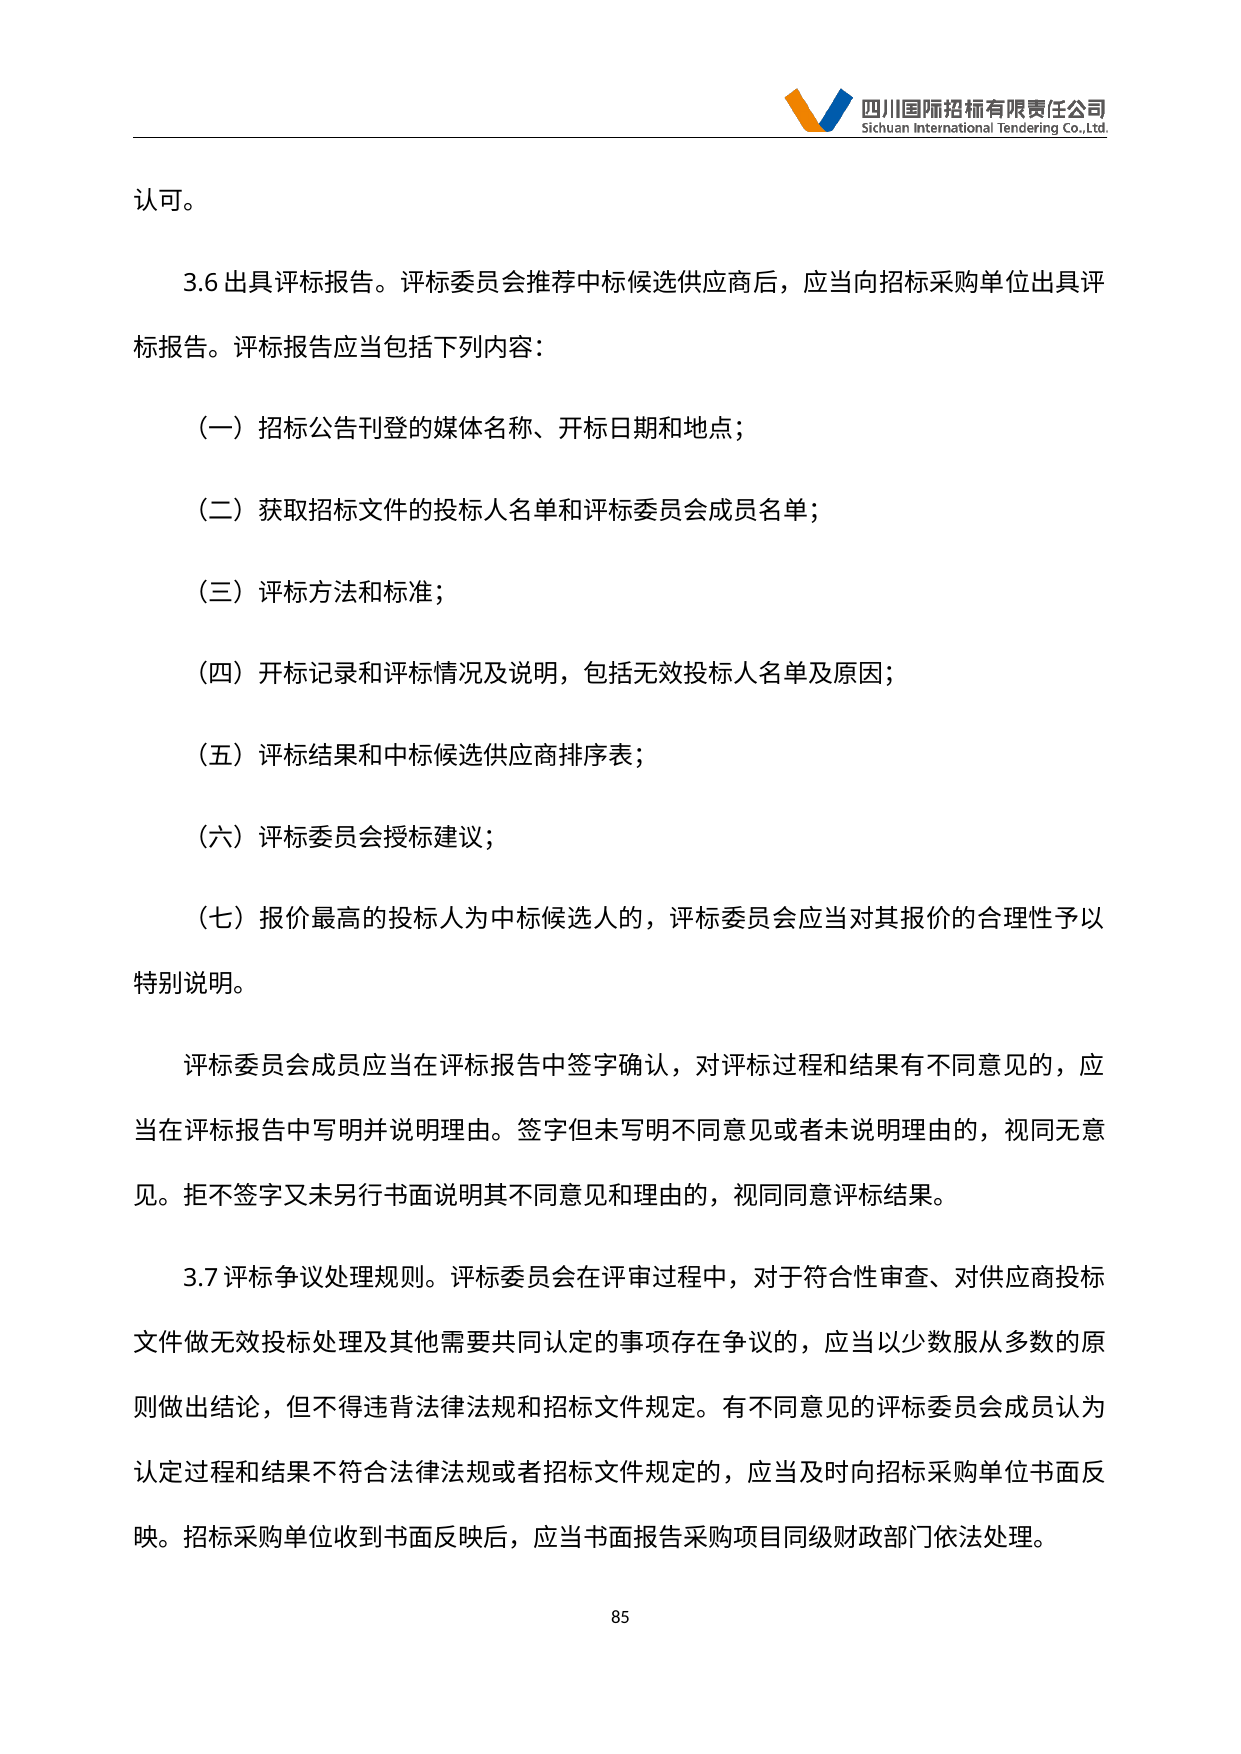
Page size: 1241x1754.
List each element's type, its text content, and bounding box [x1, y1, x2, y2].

text （四）开标记录和评标情况及说明，包括无效投标人名单及原因； [133, 639, 1107, 704]
text 3.7评标争议处理规则。评标委员会在评审过程中，对于符合性审查、对供应商投标文件做无效投标处理及其他需要共同认定的事项存在争议的，应当以少数服从多数的原则做出结论，但不得违背法律法规和招标文件规定。有不同意见的评标委员会成员认为认定过程和结果不符合法律法规或者招标文件规定的，应当及时向招标采购单位书面反映。招标采购单位收到书面反映后，应当书面报告采购项目同级财政部门依法处理。 [133, 1243, 1107, 1568]
text 评标委员会成员应当在评标报告中签字确认，对评标过程和结果有不同意见的，应当在评标报告中写明并说明理由。签字但未写明不同意见或者未说明理由的，视同无意见。拒不签字又未另行书面说明其不同意见和理由的，视同同意评标结果。 [133, 1031, 1107, 1226]
text 3.6出具评标报告。评标委员会推荐中标候选供应商后，应当向招标采购单位出具评标报告。评标报告应当包括下列内容： [133, 248, 1107, 378]
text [133, 166, 1107, 231]
picture [784, 88, 1108, 135]
text （二）获取招标文件的投标人名单和评标委员会成员名单； [133, 476, 1107, 541]
text （五）评标结果和中标候选供应商排序表； [133, 721, 1107, 786]
text （三）评标方法和标准； [133, 558, 1107, 623]
text （七）报价最高的投标人为中标候选人的，评标委员会应当对其报价的合理性予以特别说明。 [133, 884, 1107, 1014]
text （六）评标委员会授标建议； [133, 803, 1107, 868]
text （一）招标公告刊登的媒体名称、开标日期和地点； [133, 394, 1107, 459]
